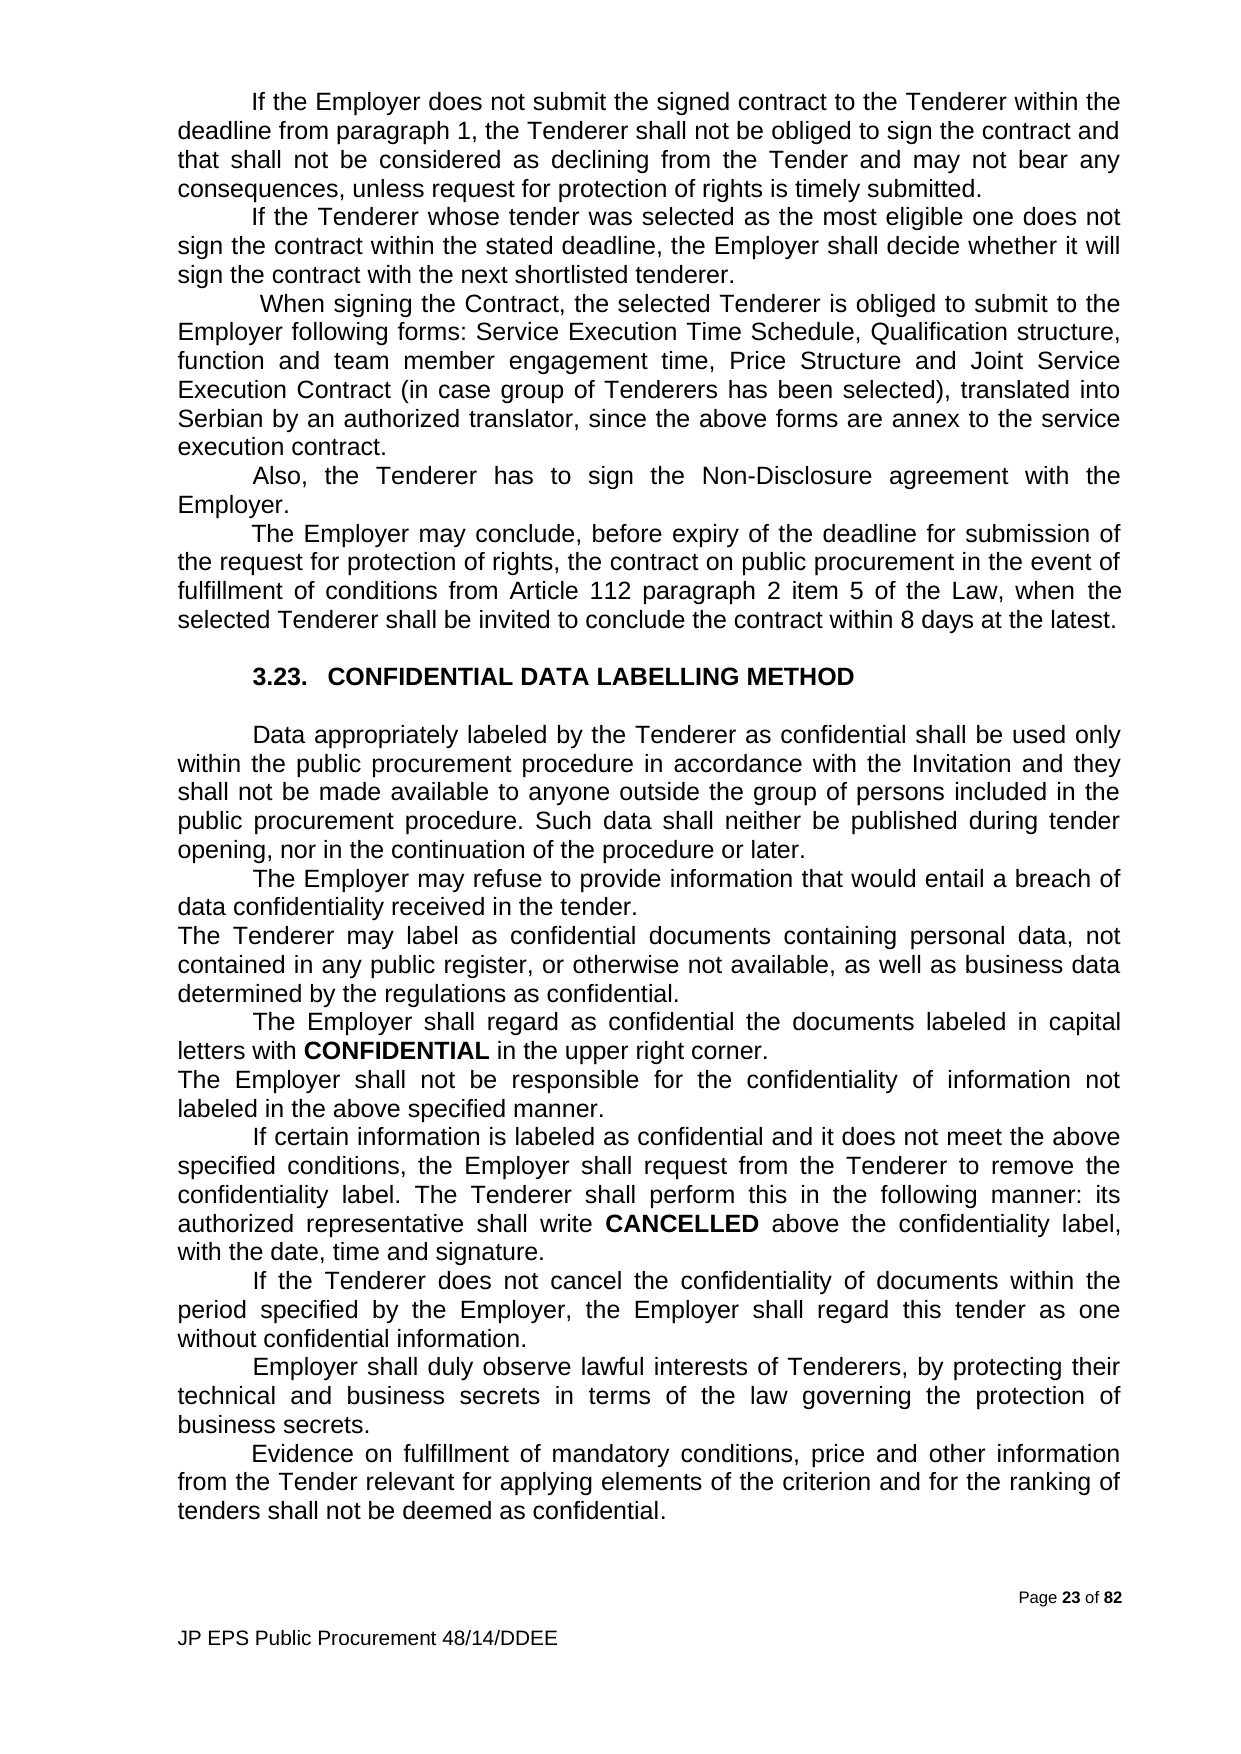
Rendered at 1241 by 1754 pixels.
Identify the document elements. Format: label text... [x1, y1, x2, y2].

text Employer shall duly observe lawful interests of Tenderers, by protecting their technical and business secrets in terms of the law governing the protection of business secrets. [177, 1352, 1122, 1439]
text When signing the Contract, the selected Tenderer is obliged to submit to the Employer following forms: Service Execution Time Schedule, Qualification structure, function and team member engagement time, Price Structure and Joint Service Execution Contract (in case group of Tenderers has been selected), translated into Serbian by an authorized translator, since the above forms are annex to the service execution contract. [177, 289, 1122, 461]
text The Employer shall regard as confidential the documents labeled in capital letters with CONFIDENTIAL in the upper right corner. [177, 1007, 1122, 1065]
text If the Tenderer does not cancel the confidentiality of documents within the period specified by the Employer, the Employer shall regard this tender as one without confidential information. [177, 1266, 1122, 1352]
text The Employer may refuse to provide information that would entail a breach of data confidentiality received in the tender. [177, 864, 1122, 921]
text If the Employer does not submit the signed contract to the Tenderer within the deadline from paragraph 1, the Tenderer shall not be obliged to sign the contract and that shall not be considered as declining from the Tender and may not bear any consequences, unless request for protection of rights is timely submitted. [177, 87, 1122, 202]
text If the Tenderer whose tender was selected as the most eligible one does not sign the contract within the stated deadline, the Employer shall decide whether it will sign the contract with the next shortlisted tenderer. [177, 202, 1122, 289]
text Also, the Tenderer has to sign the Non-Disclosure agreement with the Employer. [177, 461, 1122, 519]
text The Tenderer may label as confidential documents containing personal data, not contained in any public register, or otherwise not available, as well as business data determined by the regulations as confidential. [177, 921, 1122, 1007]
text The Employer shall not be responsible for the confidentiality of information not labeled in the above specified manner. [177, 1065, 1122, 1122]
subtitle CONFIDENTIAL DATA LABELLING METHOD [252, 662, 1122, 691]
text The Employer may conclude, before expiry of the deadline for submission of the request for protection of rights, the contract on public procurement in the event of fulfillment of conditions from Article 112 paragraph 2 item 5 of the Law, when the selected Tenderer shall be invited to conclude the contract within 8 days at the latest. [177, 519, 1122, 634]
text Data appropriately labeled by the Tenderer as confidential shall be used only within the public procurement procedure in accordance with the Invitation and they shall not be made available to anyone outside the group of persons included in the public procurement procedure. Such data shall neither be published during tender opening, nor in the continuation of the procedure or later. [177, 720, 1122, 864]
text If certain information is labeled as confidential and it does not meet the above specified conditions, the Employer shall request from the Tenderer to remove the confidentiality label. The Tenderer shall perform this in the following manner: its authorized representative shall write CANCELLED above the confidentiality label, with the date, time and signature. [177, 1122, 1122, 1266]
text Evidence on fulfillment of mandatory conditions, price and other information from the Tender relevant for applying elements of the criterion and for the ranking of tenders shall not be deemed as confidential. [177, 1439, 1122, 1525]
